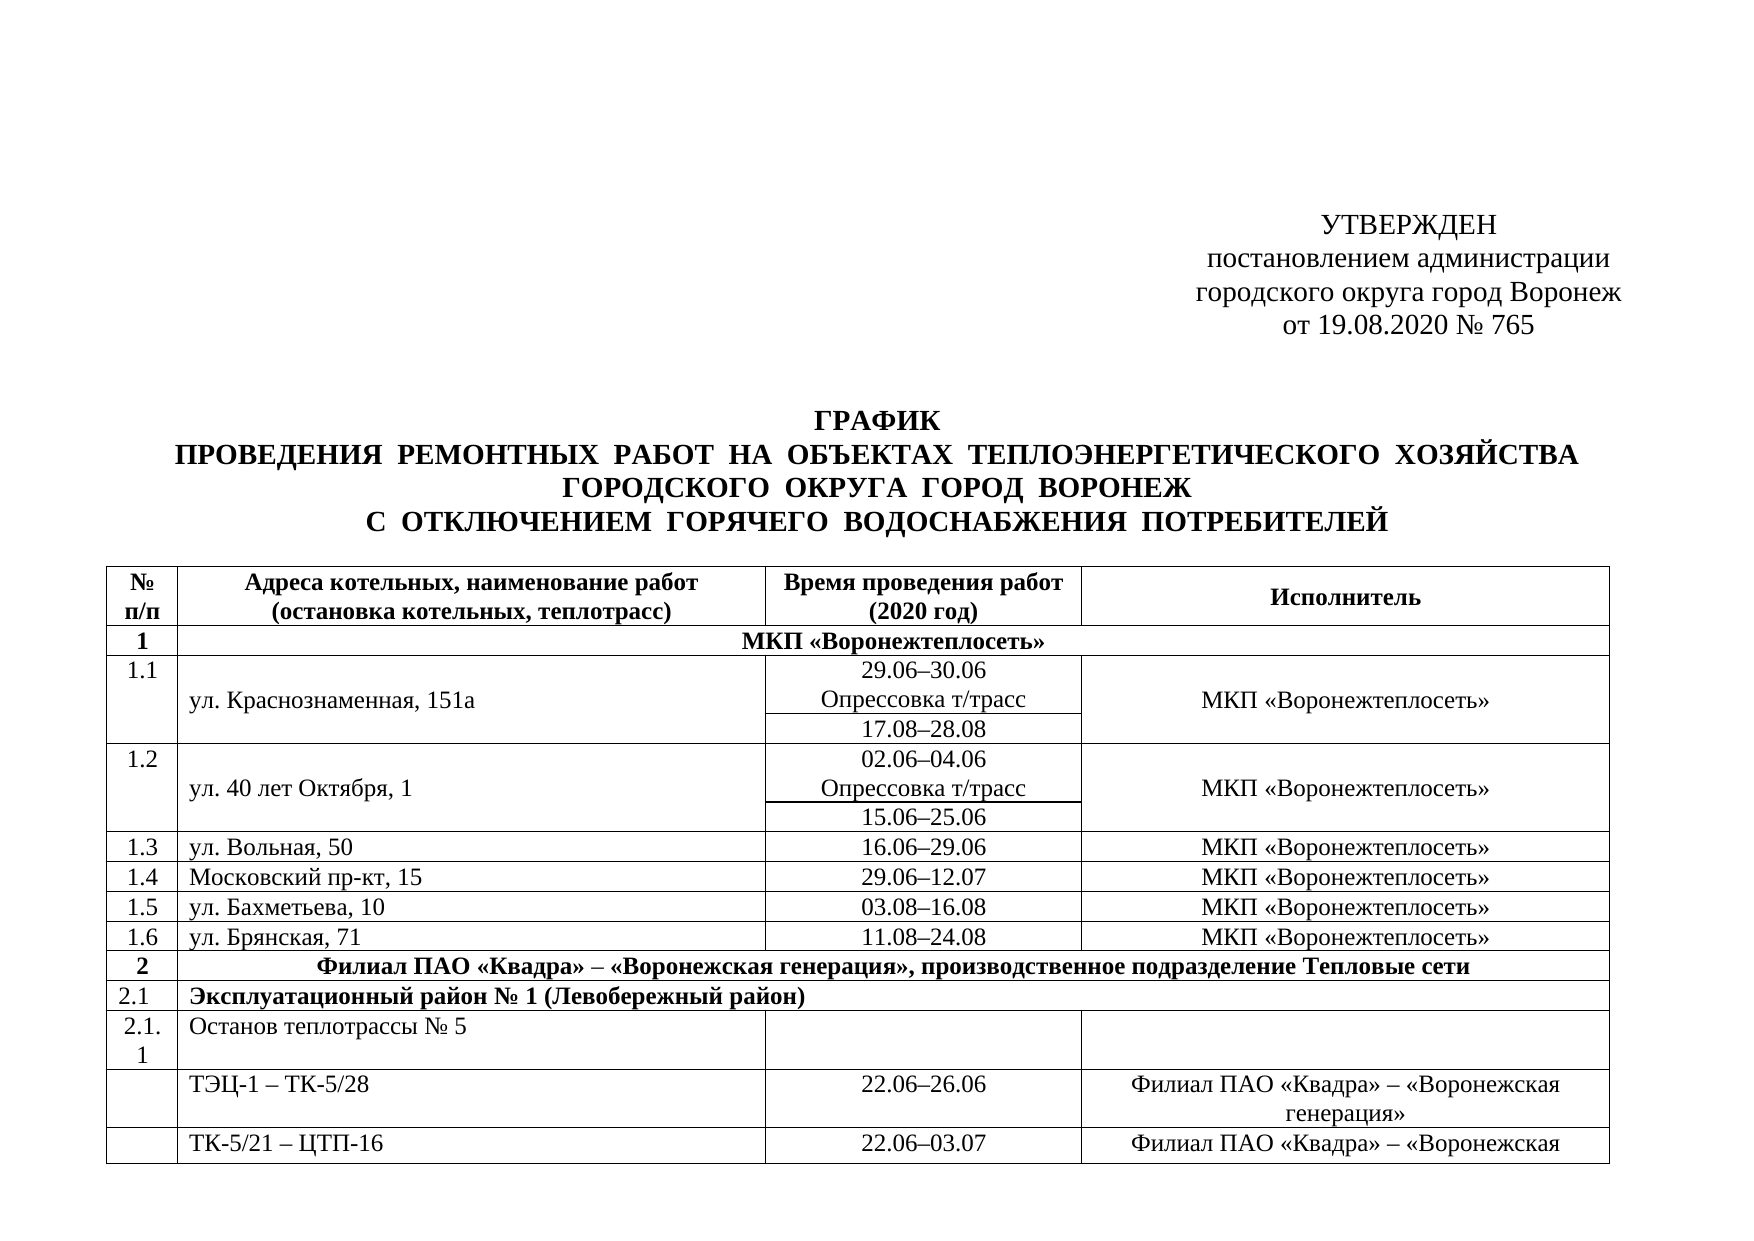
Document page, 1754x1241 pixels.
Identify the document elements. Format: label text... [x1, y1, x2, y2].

table_cell 1.1 [107, 656, 177, 743]
subtitle УТВЕРЖДЕН [1181, 207, 1636, 240]
table_cell 1.6 [107, 922, 177, 950]
table_cell ул. Вольная, 50 [178, 832, 765, 861]
table_cell 2.1.1 [107, 1011, 177, 1068]
subtitle ГРАФИК [118, 403, 1636, 437]
table_cell [766, 1011, 1081, 1068]
table_cell Филиал ПАО «Квадра» – «Воронежская генерация», производственное подразделение Тепловые сети [178, 951, 1609, 980]
table_cell МКП «Воронежтеплосеть» [178, 626, 1609, 654]
table_cell 1.4 [107, 862, 177, 891]
subtitle городского округа город Воронеж [1181, 274, 1636, 307]
table_cell ул. Брянская, 71 [178, 922, 765, 950]
table_cell [1082, 1011, 1609, 1068]
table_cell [1082, 1070, 1609, 1127]
table_cell ул. Краснознаменная, 151а [178, 656, 765, 743]
table_cell Останов теплотрассы № 5 [178, 1011, 765, 1068]
table_cell 1 [107, 626, 177, 654]
text ПРОВЕДЕНИЯ РЕМОНТНЫХ РАБОТ НА ОБЪЕКТАХ ТЕПЛОЭНЕРГЕТИЧЕСКОГО ХОЗЯЙСТВА [118, 437, 1636, 470]
table_cell ТЭЦ-1 – ТК-5/28 [178, 1070, 765, 1127]
table_header № п/п [107, 567, 177, 625]
table_cell 1.5 [107, 892, 177, 921]
table_cell МКП «Воронежтеплосеть» [1082, 892, 1609, 921]
table_header Адреса котельных, наименование работ (остановка котельных, теплотрасс) [178, 567, 765, 625]
table_cell МКП «Воронежтеплосеть» [1082, 744, 1609, 831]
table_cell 15.06–25.06 [766, 803, 1081, 831]
table_cell 03.08–16.08 [766, 892, 1081, 921]
subtitle постановлением администрации [1181, 240, 1636, 274]
table_cell [107, 1128, 177, 1163]
table_cell МКП «Воронежтеплосеть» [1082, 832, 1609, 861]
table_cell Эксплуатационный район № 1 (Левобережный район) [178, 981, 1609, 1010]
text ГОРОДСКОГО ОКРУГА ГОРОД ВОРОНЕЖ [118, 470, 1636, 504]
table_cell 2 [107, 951, 177, 980]
table_cell МКП «Воронежтеплосеть» [1082, 922, 1609, 950]
table_cell ул. Бахметьева, 10 [178, 892, 765, 921]
table_cell МКП «Воронежтеплосеть» [1082, 656, 1609, 743]
table_cell 02.06–04.06 Опрессовка т/трасс [766, 744, 1081, 801]
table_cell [1082, 1128, 1609, 1163]
table_cell ул. 40 лет Октября, 1 [178, 744, 765, 831]
table_cell 17.08–28.08 [766, 714, 1081, 743]
subtitle от 19.08.2020 № 765 [1181, 307, 1636, 341]
table_cell ТК-5/21 – ЦТП-16 [178, 1128, 765, 1163]
table_cell 22.06–26.06 [766, 1070, 1081, 1127]
table_cell Московский пр-кт, 15 [178, 862, 765, 891]
table_cell 11.08–24.08 [766, 922, 1081, 950]
table_cell 2.1 [107, 981, 177, 1010]
table_cell 1.3 [107, 832, 177, 861]
table_cell [107, 1070, 177, 1127]
table_cell 16.06–29.06 [766, 832, 1081, 861]
table_cell МКП «Воронежтеплосеть» [1082, 862, 1609, 891]
table_cell 29.06–12.07 [766, 862, 1081, 891]
table_header Время проведения работ (2020 год) [766, 567, 1081, 625]
table_cell 29.06–30.06 Опрессовка т/трасс [766, 656, 1081, 713]
table_cell 22.06–03.07 [766, 1128, 1081, 1163]
table_header Исполнитель [1082, 567, 1609, 625]
text С ОТКЛЮЧЕНИЕМ ГОРЯЧЕГО ВОДОСНАБЖЕНИЯ ПОТРЕБИТЕЛЕЙ [118, 504, 1636, 537]
table_cell 1.2 [107, 744, 177, 831]
